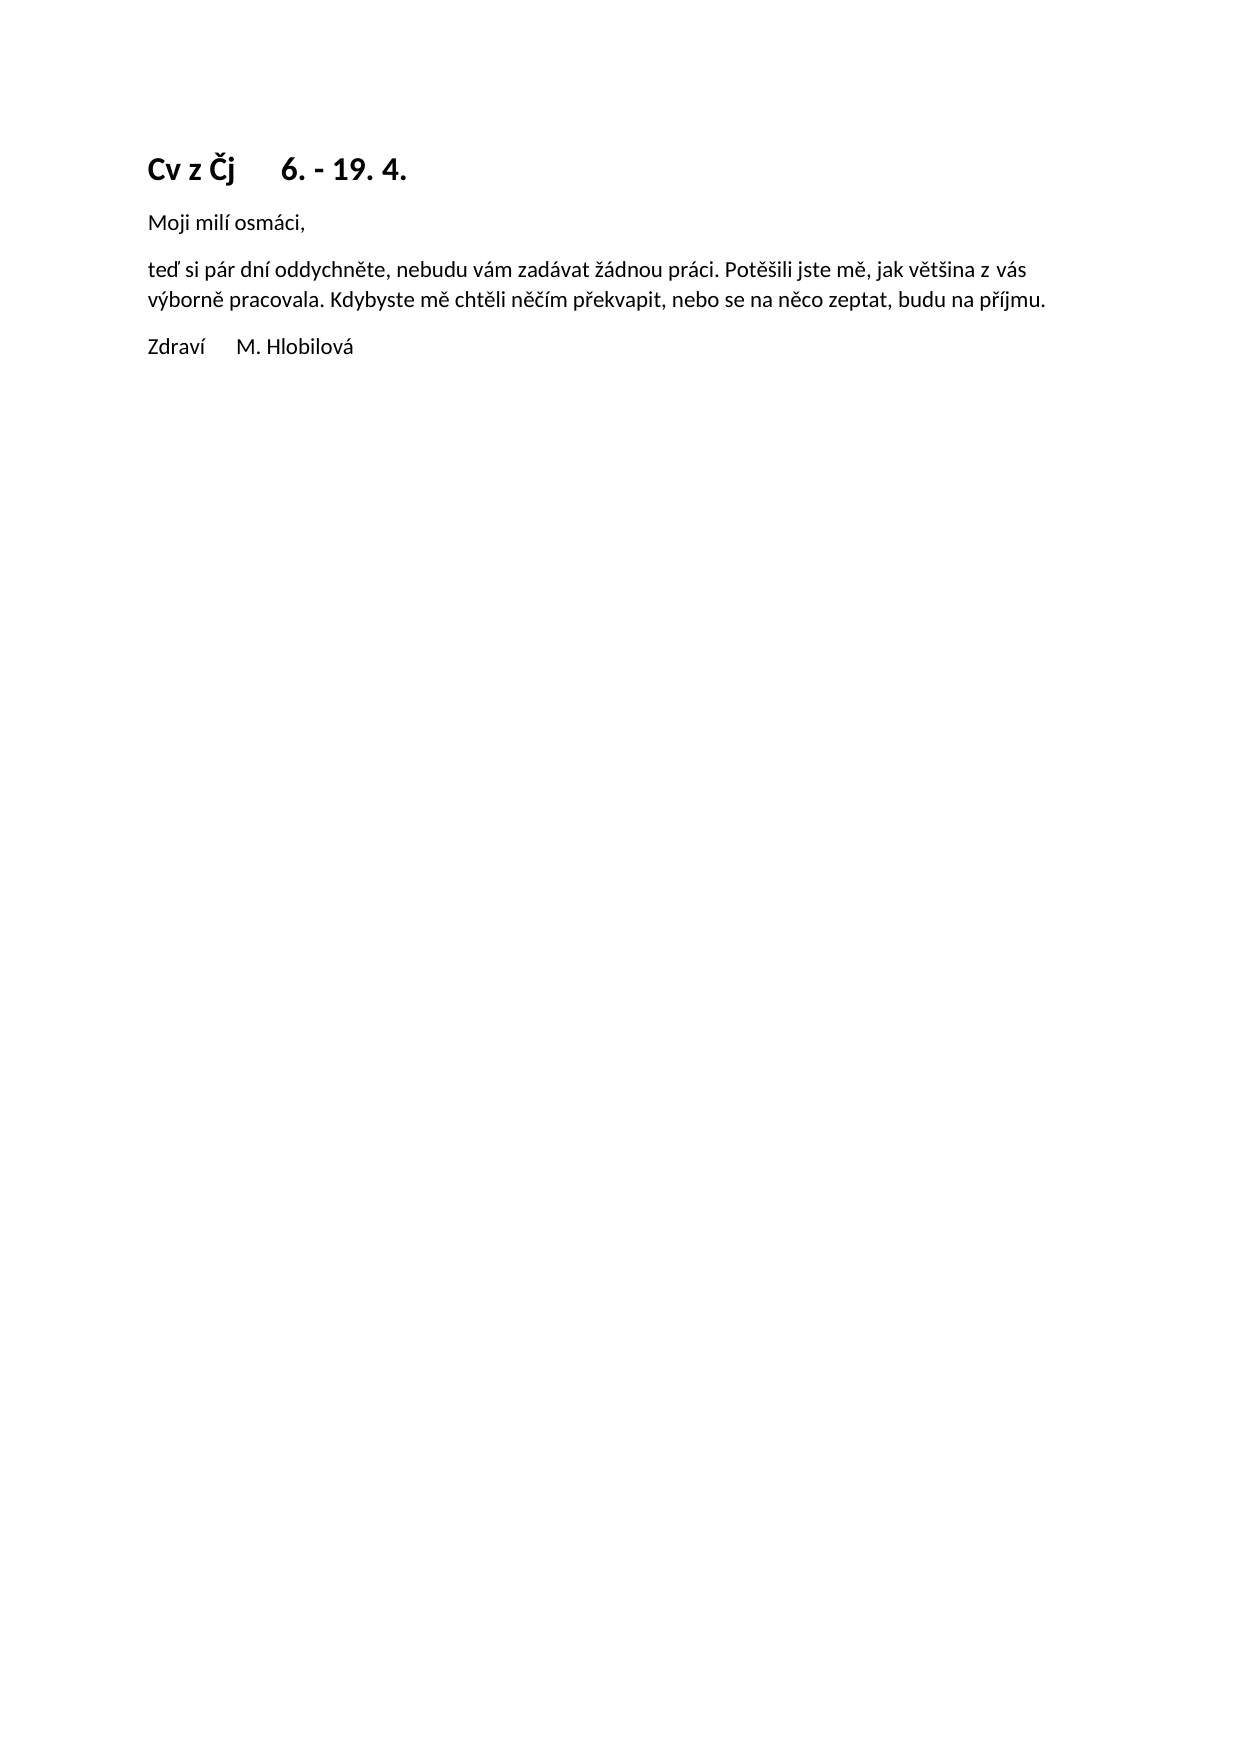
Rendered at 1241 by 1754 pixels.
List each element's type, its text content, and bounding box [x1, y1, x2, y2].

text Zdraví M. Hlobilová [148, 332, 1093, 360]
text teď si pár dní oddychněte, nebudu vám zadávat žádnou práci. Potěšili jste mě, jak většina z vás výborně pracovala. Kdybyste mě chtěli něčím překvapit, nebo se na něco zeptat, budu na příjmu. [148, 255, 1093, 313]
text Moji milí osmáci, [148, 208, 1093, 236]
text Cv z Čj 6. - 19. 4. [148, 148, 1093, 188]
